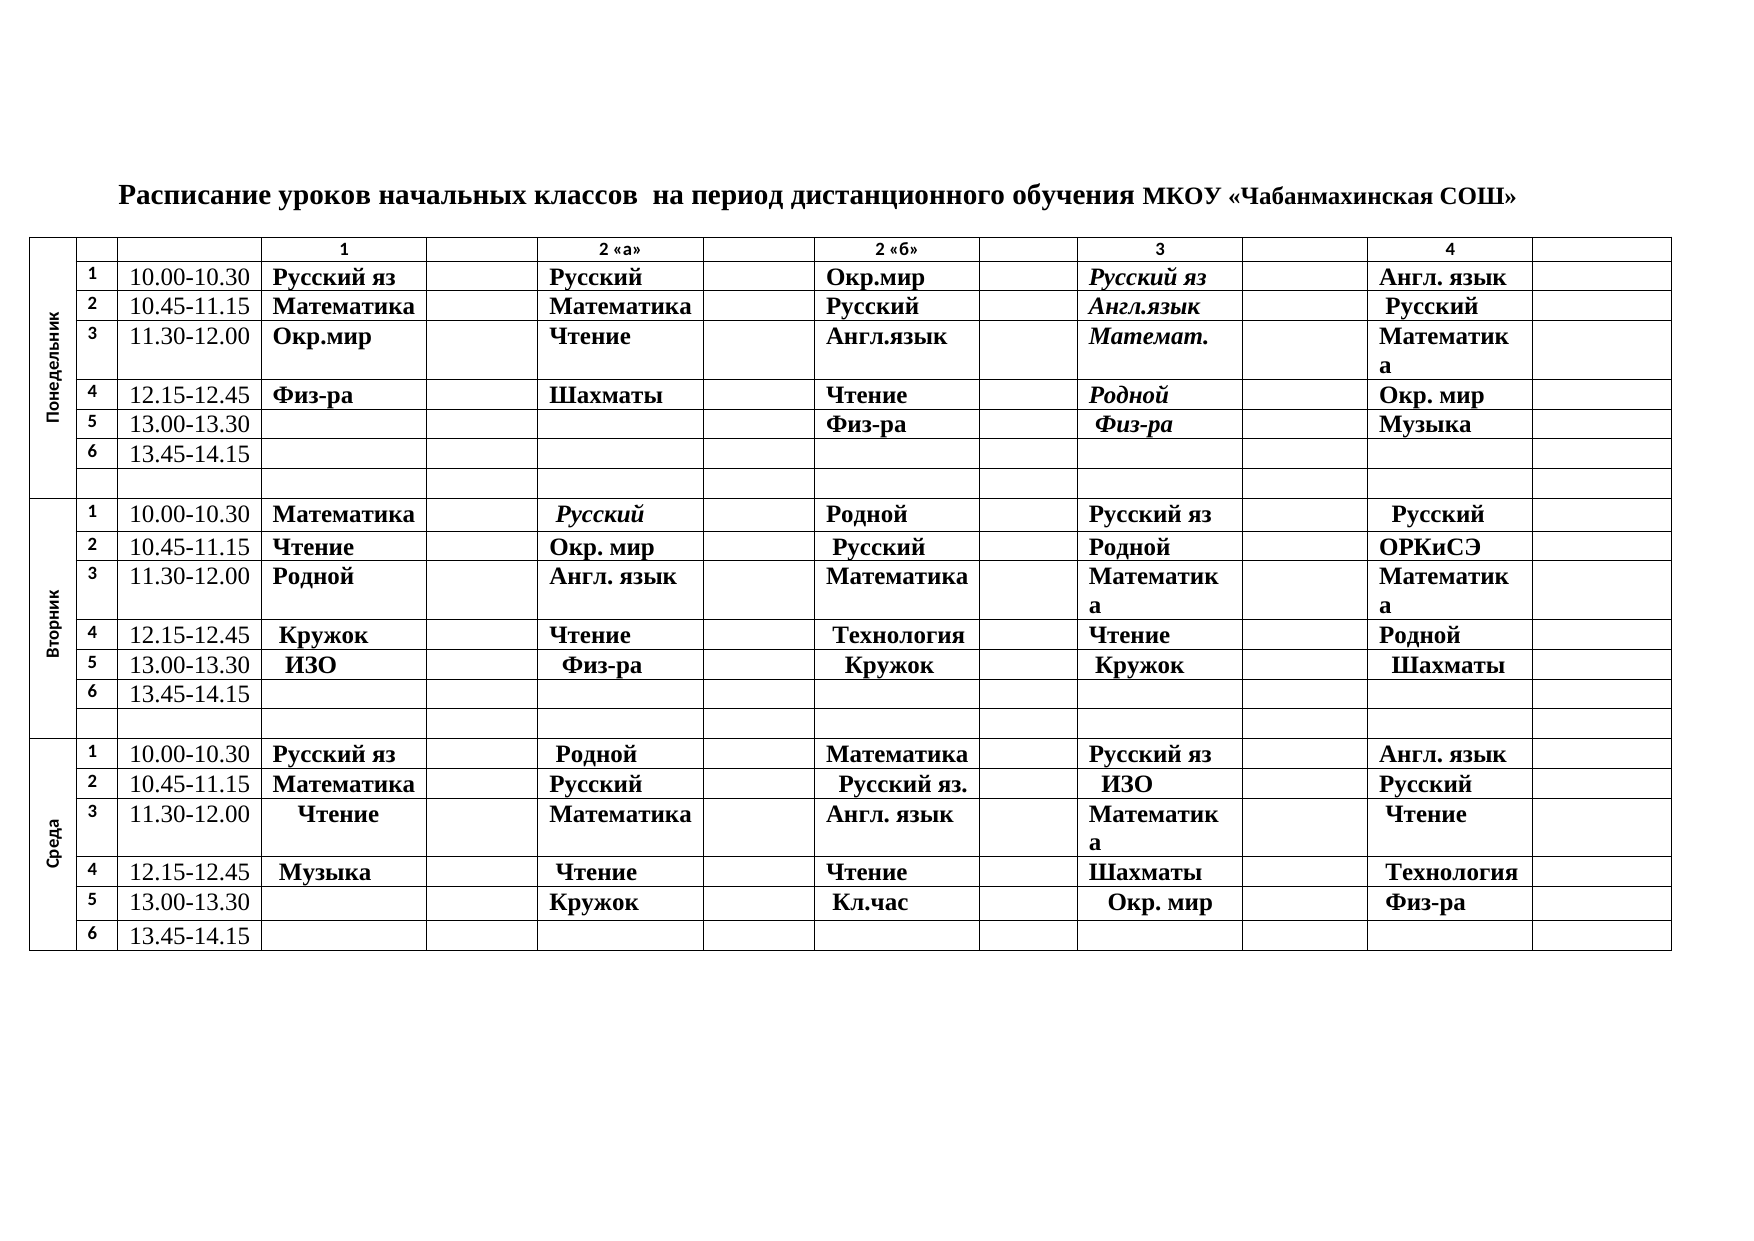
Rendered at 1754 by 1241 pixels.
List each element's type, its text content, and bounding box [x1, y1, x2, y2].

table_cell Технология [815, 620, 979, 649]
table_cell [704, 439, 814, 468]
table_cell [427, 739, 537, 768]
table_cell Математика [262, 769, 426, 798]
table_cell Чтение [815, 380, 979, 408]
table_cell Чтение [538, 321, 703, 379]
table_header Понедельник [30, 238, 76, 498]
table_header 2 «а» [538, 238, 703, 261]
table_cell [1533, 680, 1671, 708]
table_cell 4 [77, 857, 117, 886]
table_cell [1368, 439, 1532, 468]
table_cell [704, 739, 814, 768]
table_cell Шахматы [538, 380, 703, 408]
table_cell 13.45-14.15 [118, 921, 261, 950]
table_cell [1533, 321, 1671, 379]
table_cell [815, 680, 979, 708]
table_cell Кружок [1078, 650, 1242, 678]
table_cell Русский яз [262, 739, 426, 768]
table_header 1 [262, 238, 426, 261]
table_cell [704, 857, 814, 886]
table_cell [1078, 709, 1242, 738]
table_cell [1533, 650, 1671, 678]
table_cell Кл.час [815, 887, 979, 920]
table_cell [704, 499, 814, 531]
table_cell [704, 291, 814, 320]
table_cell Чтение [815, 857, 979, 886]
table_cell [262, 410, 426, 438]
table_cell Математика [538, 799, 703, 856]
table_cell [704, 620, 814, 649]
table_cell 1 [77, 499, 117, 531]
table_cell [262, 921, 426, 950]
table_header 4 [1368, 238, 1532, 261]
table_cell Русский яз [1078, 499, 1242, 531]
table_cell [538, 410, 703, 438]
table_cell Русский [1368, 499, 1532, 531]
table_cell Русский [538, 499, 703, 531]
table_cell Физ-ра [262, 380, 426, 408]
table_cell [427, 921, 537, 950]
table_cell [1533, 921, 1671, 950]
table_cell [427, 561, 537, 619]
table_cell [1533, 262, 1671, 290]
table_cell Родной [1078, 380, 1242, 408]
table_cell Математика [538, 291, 703, 320]
table_cell [1533, 532, 1671, 560]
table_cell [427, 769, 537, 798]
table_cell 12.15-12.45 [118, 620, 261, 649]
table_cell [262, 887, 426, 920]
table_cell Чтение [538, 857, 703, 886]
table_cell [1533, 799, 1671, 856]
table_header [118, 238, 261, 261]
table_cell [538, 680, 703, 708]
table_cell [1078, 680, 1242, 708]
table_cell Физ-ра [1078, 410, 1242, 438]
table_header [704, 238, 814, 261]
table_cell [427, 410, 537, 438]
table_cell Математика [262, 291, 426, 320]
table_cell [980, 410, 1077, 438]
table_cell Русский [1368, 769, 1532, 798]
table_cell Англ.язык [1078, 291, 1242, 320]
table_cell [1243, 887, 1367, 920]
table_cell [704, 410, 814, 438]
table_cell [1368, 709, 1532, 738]
table_cell Математика [1368, 321, 1532, 379]
table_cell [980, 739, 1077, 768]
table_cell Физ-ра [1368, 887, 1532, 920]
table_cell Шахматы [1368, 650, 1532, 678]
table_cell Музыка [262, 857, 426, 886]
table_cell [1243, 620, 1367, 649]
table_cell 6 [77, 921, 117, 950]
table_cell [77, 469, 117, 498]
table_cell Математика [815, 739, 979, 768]
table_cell [1243, 650, 1367, 678]
table_cell [980, 769, 1077, 798]
table_cell [704, 769, 814, 798]
table_cell 3 [77, 321, 117, 379]
table_cell [1243, 262, 1367, 290]
table_cell [980, 291, 1077, 320]
table_cell [1533, 620, 1671, 649]
table_cell Математика [1078, 799, 1242, 856]
table_cell 10.45-11.15 [118, 291, 261, 320]
table_cell Англ. язык [815, 799, 979, 856]
table_cell 4 [77, 380, 117, 408]
table_header [1243, 238, 1367, 261]
table_cell [538, 709, 703, 738]
table_cell [1533, 439, 1671, 468]
table_cell 13.00-13.30 [118, 887, 261, 920]
table_cell [262, 469, 426, 498]
table_cell [1078, 439, 1242, 468]
table_cell [704, 921, 814, 950]
table_cell [980, 857, 1077, 886]
table_cell [1533, 709, 1671, 738]
table_cell [980, 561, 1077, 619]
table_cell [1078, 921, 1242, 950]
table_cell Русский [815, 532, 979, 560]
table_cell Англ.язык [815, 321, 979, 379]
table_cell Родной [538, 739, 703, 768]
table_cell Кружок [815, 650, 979, 678]
table_cell 13.45-14.15 [118, 439, 261, 468]
table_cell 4 [77, 620, 117, 649]
table_cell [427, 680, 537, 708]
table_cell Русский [1368, 291, 1532, 320]
table_cell Русский [538, 262, 703, 290]
table_cell [980, 469, 1077, 498]
table_cell [1243, 799, 1367, 856]
table_cell [118, 469, 261, 498]
table_cell [980, 380, 1077, 408]
table_cell [704, 469, 814, 498]
table_cell [1533, 410, 1671, 438]
table_cell [980, 439, 1077, 468]
table_cell Окр. мир [538, 532, 703, 560]
table_cell Окр. мир [1368, 380, 1532, 408]
table_cell Чтение [262, 532, 426, 560]
table_cell [704, 321, 814, 379]
table_cell [427, 262, 537, 290]
table_cell [980, 321, 1077, 379]
table_cell [77, 709, 117, 738]
table_cell Англ. язык [1368, 739, 1532, 768]
table_cell 13.00-13.30 [118, 410, 261, 438]
table_header 2 «б» [815, 238, 979, 261]
table_cell [1243, 532, 1367, 560]
table_cell [815, 469, 979, 498]
table_cell [1533, 887, 1671, 920]
table_cell ИЗО [1078, 769, 1242, 798]
table_cell [427, 321, 537, 379]
table_cell [980, 887, 1077, 920]
table_cell [1243, 291, 1367, 320]
table_cell [1533, 469, 1671, 498]
table_cell [427, 469, 537, 498]
table_cell [1533, 499, 1671, 531]
table_cell [427, 650, 537, 678]
table_cell Родной [262, 561, 426, 619]
table_cell 10.45-11.15 [118, 769, 261, 798]
table_cell [704, 680, 814, 708]
table_cell [980, 650, 1077, 678]
table_cell [262, 709, 426, 738]
table_cell 10.00-10.30 [118, 499, 261, 531]
table_cell [262, 680, 426, 708]
table_cell [704, 380, 814, 408]
table_cell Родной [1078, 532, 1242, 560]
table_cell [704, 650, 814, 678]
table_cell Окр. мир [1078, 887, 1242, 920]
table_cell [1243, 709, 1367, 738]
table_cell 6 [77, 439, 117, 468]
table_cell [1533, 561, 1671, 619]
table_header [980, 238, 1077, 261]
table_cell Окр.мир [262, 321, 426, 379]
table_cell [1243, 769, 1367, 798]
table_cell 2 [77, 769, 117, 798]
table_cell 6 [77, 680, 117, 708]
table_cell [427, 291, 537, 320]
table_header [77, 238, 117, 261]
table_cell [704, 262, 814, 290]
table_cell 3 [77, 561, 117, 619]
table_cell [815, 921, 979, 950]
table_cell 2 [77, 532, 117, 560]
table_cell [980, 680, 1077, 708]
table_cell Русский яз [1078, 262, 1242, 290]
table_cell [1243, 739, 1367, 768]
table_cell 5 [77, 410, 117, 438]
table_cell [980, 709, 1077, 738]
table_cell [1078, 469, 1242, 498]
table_cell [704, 799, 814, 856]
table_cell 12.15-12.45 [118, 380, 261, 408]
table_cell Математика [1078, 561, 1242, 619]
table_cell 5 [77, 887, 117, 920]
table_cell [427, 439, 537, 468]
table_cell [980, 532, 1077, 560]
table_cell 10.00-10.30 [118, 262, 261, 290]
table_cell [427, 380, 537, 408]
table_cell Окр.мир [815, 262, 979, 290]
table_cell [538, 439, 703, 468]
table_cell Чтение [1368, 799, 1532, 856]
table_cell [1243, 680, 1367, 708]
table_cell 1 [77, 262, 117, 290]
table_cell Кружок [538, 887, 703, 920]
table_cell Математ. [1078, 321, 1242, 379]
table_cell [1243, 380, 1367, 408]
table_cell Чтение [262, 799, 426, 856]
table_cell Англ. язык [1368, 262, 1532, 290]
table_cell Русский яз. [815, 769, 979, 798]
table_cell 2 [77, 291, 117, 320]
table_cell [1243, 857, 1367, 886]
table_cell [1243, 439, 1367, 468]
table_cell Математика [1368, 561, 1532, 619]
table_cell 13.45-14.15 [118, 680, 261, 708]
table_cell Кружок [262, 620, 426, 649]
table_cell [980, 262, 1077, 290]
table_cell Физ-ра [538, 650, 703, 678]
table_cell [1243, 410, 1367, 438]
table_cell [1533, 769, 1671, 798]
table_cell Чтение [1078, 620, 1242, 649]
table_cell [427, 887, 537, 920]
table_cell 10.00-10.30 [118, 739, 261, 768]
table_cell Родной [815, 499, 979, 531]
table_cell [118, 709, 261, 738]
table_cell [1368, 469, 1532, 498]
table_cell [815, 709, 979, 738]
table_cell [1243, 469, 1367, 498]
table_cell 12.15-12.45 [118, 857, 261, 886]
table_cell [1368, 921, 1532, 950]
table_cell [704, 561, 814, 619]
table_cell [704, 887, 814, 920]
table_cell [1533, 380, 1671, 408]
table_cell [1243, 561, 1367, 619]
table_cell [1533, 739, 1671, 768]
table_cell Родной [1368, 620, 1532, 649]
table_cell 3 [77, 799, 117, 856]
table_cell [980, 921, 1077, 950]
table_cell 5 [77, 650, 117, 678]
table_cell [1243, 499, 1367, 531]
table_cell Русский яз [1078, 739, 1242, 768]
table_cell [538, 469, 703, 498]
table_cell [1533, 291, 1671, 320]
table_cell Математика [815, 561, 979, 619]
table_cell 1 [77, 739, 117, 768]
table_cell ОРКиСЭ [1368, 532, 1532, 560]
table_header [1533, 238, 1671, 261]
table_cell [538, 921, 703, 950]
table_cell Русский яз [262, 262, 426, 290]
table_cell [980, 799, 1077, 856]
table_cell [980, 499, 1077, 531]
table_cell [704, 709, 814, 738]
table_cell Русский [815, 291, 979, 320]
table_cell [980, 620, 1077, 649]
table_cell 11.30-12.00 [118, 321, 261, 379]
table_cell Математика [262, 499, 426, 531]
table_cell [1243, 321, 1367, 379]
table_header 3 [1078, 238, 1242, 261]
table_cell 11.30-12.00 [118, 561, 261, 619]
table_cell ИЗО [262, 650, 426, 678]
table_cell [704, 532, 814, 560]
table_cell [815, 439, 979, 468]
table_cell [427, 857, 537, 886]
table_cell 13.00-13.30 [118, 650, 261, 678]
table_cell [427, 499, 537, 531]
text Расписание уроков начальных классов на период дистанционного обучения МКОУ «Чабанмахинская СОШ» [118, 177, 1636, 211]
table_cell Вторник [30, 499, 76, 738]
table_cell [427, 709, 537, 738]
table_cell [427, 620, 537, 649]
table_cell [427, 799, 537, 856]
table_header [427, 238, 537, 261]
table_cell Технология [1368, 857, 1532, 886]
table_cell 10.45-11.15 [118, 532, 261, 560]
table_cell [262, 439, 426, 468]
table_cell Шахматы [1078, 857, 1242, 886]
table_cell 11.30-12.00 [118, 799, 261, 856]
table_cell Англ. язык [538, 561, 703, 619]
table_cell Музыка [1368, 410, 1532, 438]
table_cell [427, 532, 537, 560]
table_cell Среда [30, 739, 76, 950]
table_cell Физ-ра [815, 410, 979, 438]
table_cell [1368, 680, 1532, 708]
table_cell Чтение [538, 620, 703, 649]
table_cell Русский [538, 769, 703, 798]
table_cell [1243, 921, 1367, 950]
table_cell [1533, 857, 1671, 886]
